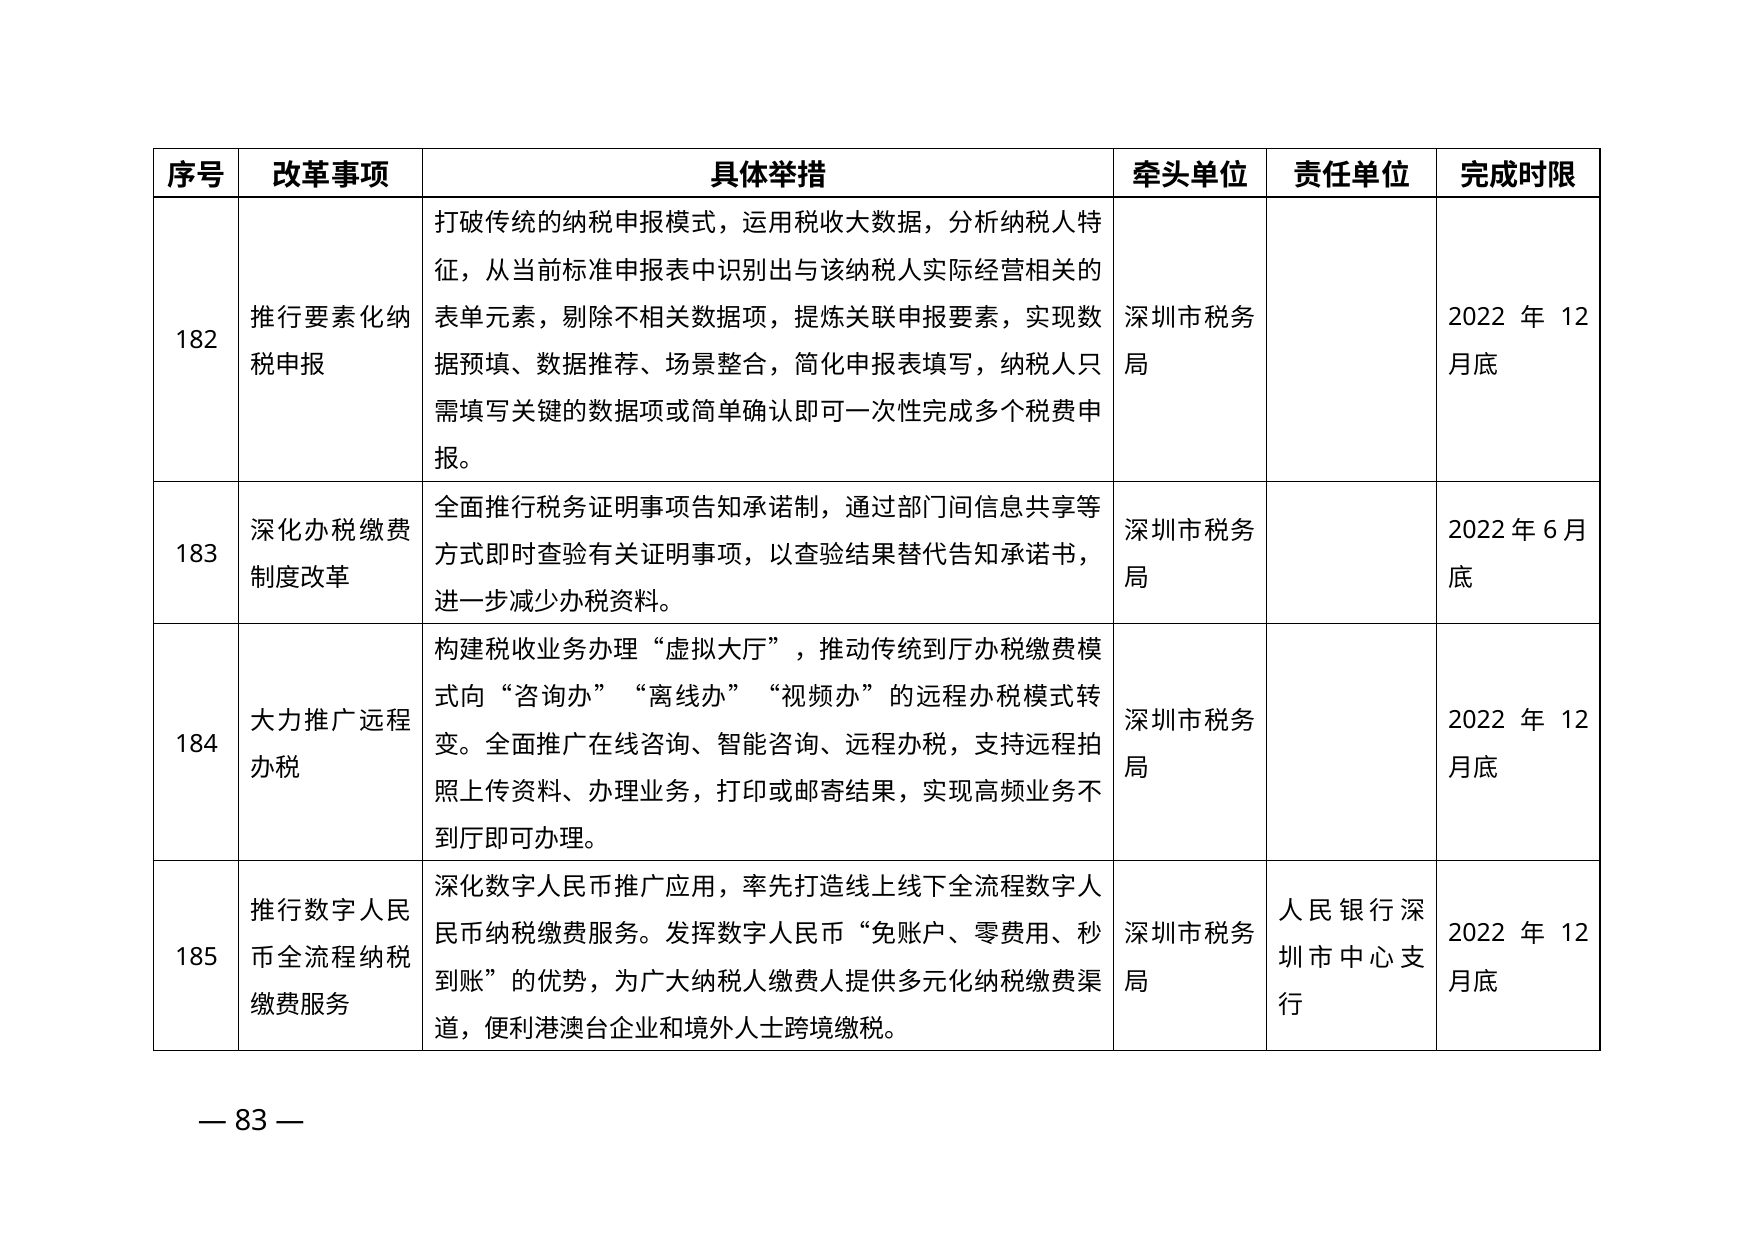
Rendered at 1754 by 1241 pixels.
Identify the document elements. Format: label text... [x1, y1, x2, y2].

table_cell 184 [154, 624, 238, 860]
table_cell 深圳市税务局 [1114, 861, 1266, 1050]
table_cell 深化数字人民币推广应用，率先打造线上线下全流程数字人民币纳税缴费服务。发挥数字人民币“免账户、零费用、秒到账”的优势，为广大纳税人缴费人提供多元化纳税缴费渠道，便利港澳台企业和境外人士跨境缴税。 [423, 861, 1113, 1050]
table_cell [1267, 198, 1436, 481]
table_cell 深圳市税务局 [1114, 198, 1266, 481]
table_cell 2022年6月底 [1437, 482, 1599, 623]
table_header 完成时限 [1437, 149, 1599, 196]
table_cell 人民银行深圳市中心支行 [1267, 861, 1436, 1050]
table_header 序号 [154, 149, 238, 196]
table_header 牵头单位 [1114, 149, 1266, 196]
table_cell 深化办税缴费制度改革 [239, 482, 422, 623]
table_cell 构建税收业务办理“虚拟大厅”，推动传统到厅办税缴费模式向“咨询办”“离线办”“视频办”的远程办税模式转变。全面推广在线咨询、智能咨询、远程办税，支持远程拍照上传资料、办理业务，打印或邮寄结果，实现高频业务不到厅即可办理。 [423, 624, 1113, 860]
table_header 改革事项 [239, 149, 422, 196]
table_cell 深圳市税务局 [1114, 624, 1266, 860]
table_cell 183 [154, 482, 238, 623]
table_cell 推行要素化纳税申报 [239, 198, 422, 481]
table_cell [1267, 624, 1436, 860]
table_header 具体举措 [423, 149, 1113, 196]
table_cell 2022年12月底 [1437, 198, 1599, 481]
table_cell 2022年12月底 [1437, 861, 1599, 1050]
table_header 责任单位 [1267, 149, 1436, 196]
table_cell [1267, 482, 1436, 623]
table_cell 2022年12月底 [1437, 624, 1599, 860]
table_cell 185 [154, 861, 238, 1050]
table_cell 182 [154, 198, 238, 481]
table_cell 推行数字人民币全流程纳税缴费服务 [239, 861, 422, 1050]
table_cell 打破传统的纳税申报模式，运用税收大数据，分析纳税人特征，从当前标准申报表中识别出与该纳税人实际经营相关的表单元素，剔除不相关数据项，提炼关联申报要素，实现数据预填、数据推荐、场景整合，简化申报表填写，纳税人只需填写关键的数据项或简单确认即可一次性完成多个税费申报。 [423, 198, 1113, 481]
table_cell 深圳市税务局 [1114, 482, 1266, 623]
table_cell 全面推行税务证明事项告知承诺制，通过部门间信息共享等方式即时查验有关证明事项，以查验结果替代告知承诺书，进一步减少办税资料。 [423, 482, 1113, 623]
table_cell 大力推广远程办税 [239, 624, 422, 860]
